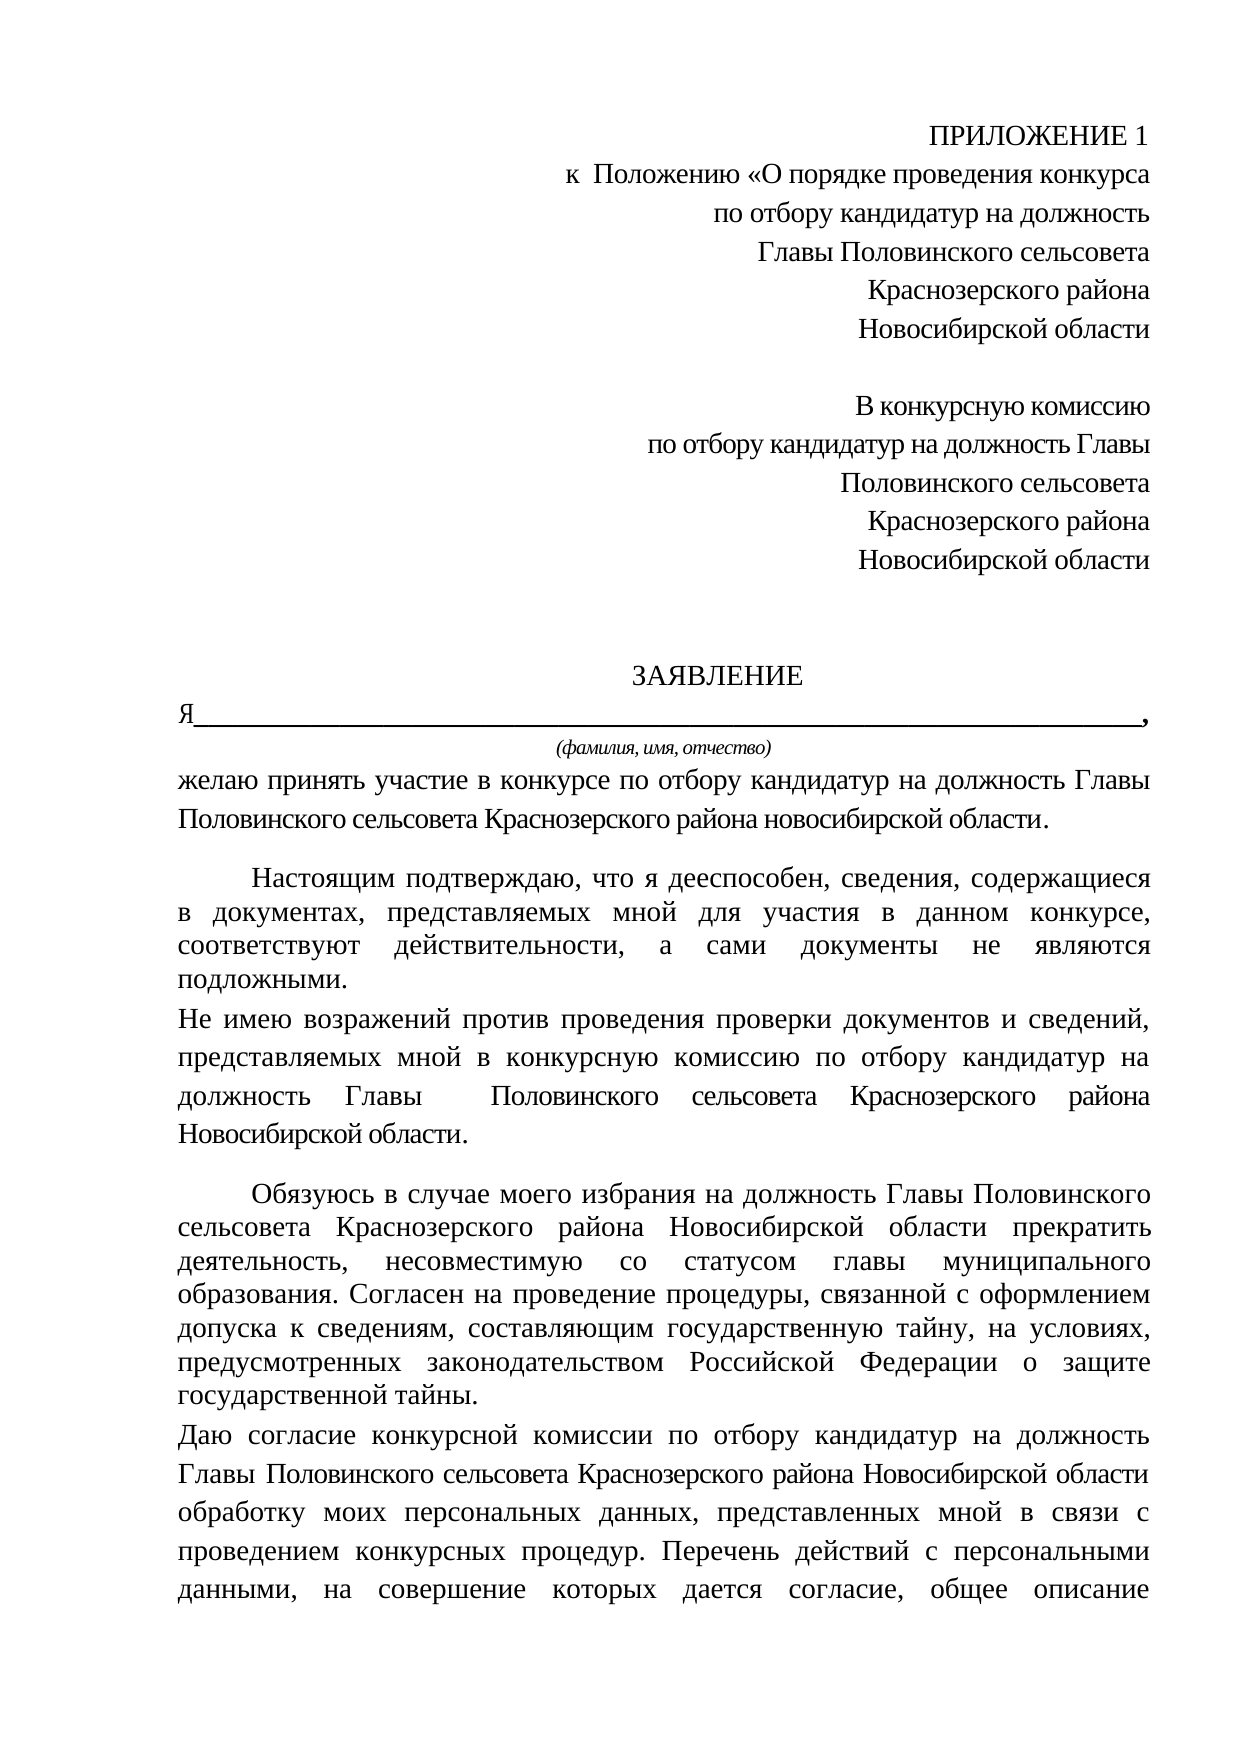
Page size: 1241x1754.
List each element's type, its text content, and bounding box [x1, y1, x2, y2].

text Обязуюсь в случае моего избрания на должность Главы Половинского сельсовета Краснозерского района Новосибирской области прекратить деятельность, несовместимую со статусом главы муниципального образования. Согласен на проведение процедуры, связанной с оформлением допуска к сведениям, составляющим государственную тайну, на условиях, предусмотренных законодательством Российской Федерации о защите государственной тайны. [177, 1176, 1152, 1411]
text к Положению «О порядке проведения конкурса [177, 157, 1150, 190]
text желаю принять участие в конкурсе по отбору кандидатур на должность Главы Половинского сельсовета Краснозерского района новосибирской области. [178, 762, 1151, 834]
text В конкурсную комиссию [177, 388, 1152, 421]
text Новосибирской области [177, 542, 1150, 576]
text Настоящим подтверждаю, что я дееспособен, сведения, содержащиеся в документах, представляемых мной для участия в данном конкурсе, соответствуют действительности, а сами документы не являются подложными. [177, 860, 1152, 994]
text Краснозерского района [177, 503, 1150, 537]
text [178, 1417, 1151, 1605]
text Я_________________________________________________________________, [178, 696, 1152, 730]
text ПРИЛОЖЕНИЕ 1 [177, 118, 1149, 152]
text по отбору кандидатур на должность [177, 195, 1150, 229]
text Новосибирской области [177, 311, 1150, 344]
text по отбору кандидатур на должность Главы [177, 426, 1152, 460]
text Половинского сельсовета [177, 465, 1150, 498]
text ЗАЯВЛЕНИЕ [522, 658, 1152, 691]
text (фамилия, имя, отчество) [177, 735, 1151, 759]
text Не имею возражений против проведения проверки документов и сведений, представляемых мной в конкурсную комиссию по отбору кандидатур на должность Главы Половинского сельсовета Краснозерского района Новосибирской области. [178, 1001, 1151, 1150]
text Краснозерского района [177, 272, 1150, 306]
text Главы Половинского сельсовета [177, 234, 1150, 267]
